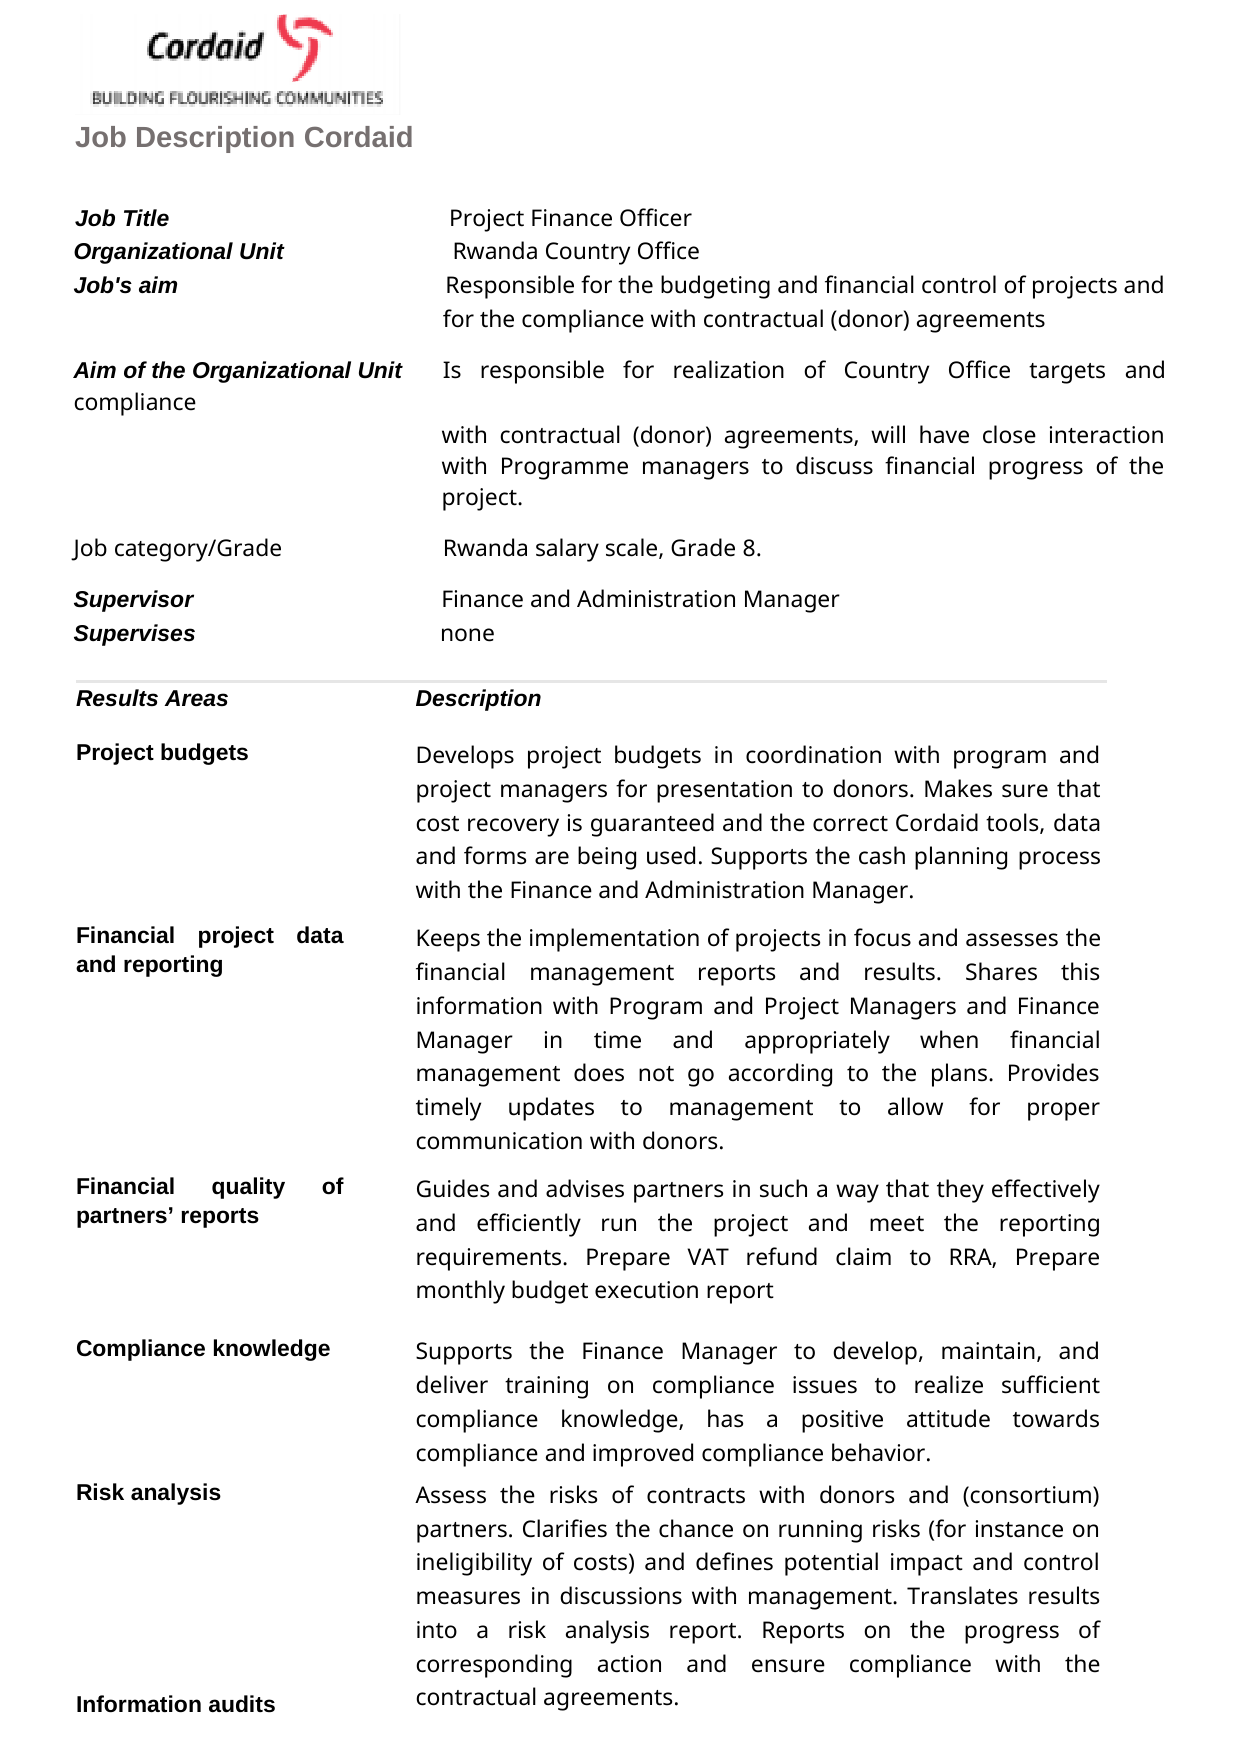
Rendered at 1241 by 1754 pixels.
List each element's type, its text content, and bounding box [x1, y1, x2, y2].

text Supervisor Finance and Administration Manager [73, 583, 1166, 615]
table_cell Guides and advises partners in such a way that they effectively and efficiently run the project and meet the reporting requirements. Prepare VAT refund claim to RRA, Prepare monthly budget execution report [349, 1158, 1107, 1308]
text Supervises none [73, 617, 1166, 649]
table_cell Project budgets [76, 724, 349, 907]
table_header Description [349, 683, 1107, 724]
picture [75, 14, 400, 115]
text with contractual (donor) agreements, will have close interaction with Programme managers to discuss financial progress of the project. [441, 419, 1166, 512]
table_cell Financial quality of partners’ reports [76, 1158, 349, 1308]
text Job category/Grade Rwanda salary scale, Grade 8. [73, 532, 1166, 564]
table_cell Financial project data and reporting [76, 908, 349, 1158]
text Job Title Project Finance Officer [75, 202, 1166, 233]
table_header Results Areas [76, 683, 349, 724]
table_cell Compliance knowledge [76, 1308, 349, 1470]
text Organizational Unit Rwanda Country Office [73, 235, 1166, 267]
table_cell Supports the Finance Manager to develop, maintain, and deliver training on compliance issues to realize sufficient compliance knowledge, has a positive attitude towards compliance and improved compliance behavior. [349, 1308, 1107, 1470]
table_cell Keeps the implementation of projects in focus and assesses the financial management reports and results. Shares this information with Program and Project Managers and Finance Manager in time and appropriately when financial management does not go according to the plans. Provides timely updates to management to allow for proper communication with donors. [349, 908, 1107, 1158]
text Aim of the Organizational Unit Is responsible for realization of Country Office targets and compliance [73, 354, 1166, 417]
table_cell Develops project budgets in coordination with program and project managers for presentation to donors. Makes sure that cost recovery is guaranteed and the correct Cordaid tools, data and forms are being used. Supports the cash planning process with the Finance and Administration Manager. [349, 724, 1107, 907]
title Job Description Cordaid [75, 120, 1171, 153]
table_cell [349, 1470, 1107, 1717]
text Job's aim Responsible for the budgeting and financial control of projects and for the compliance with contractual (donor) agreements [73, 269, 1166, 334]
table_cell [76, 1470, 349, 1717]
